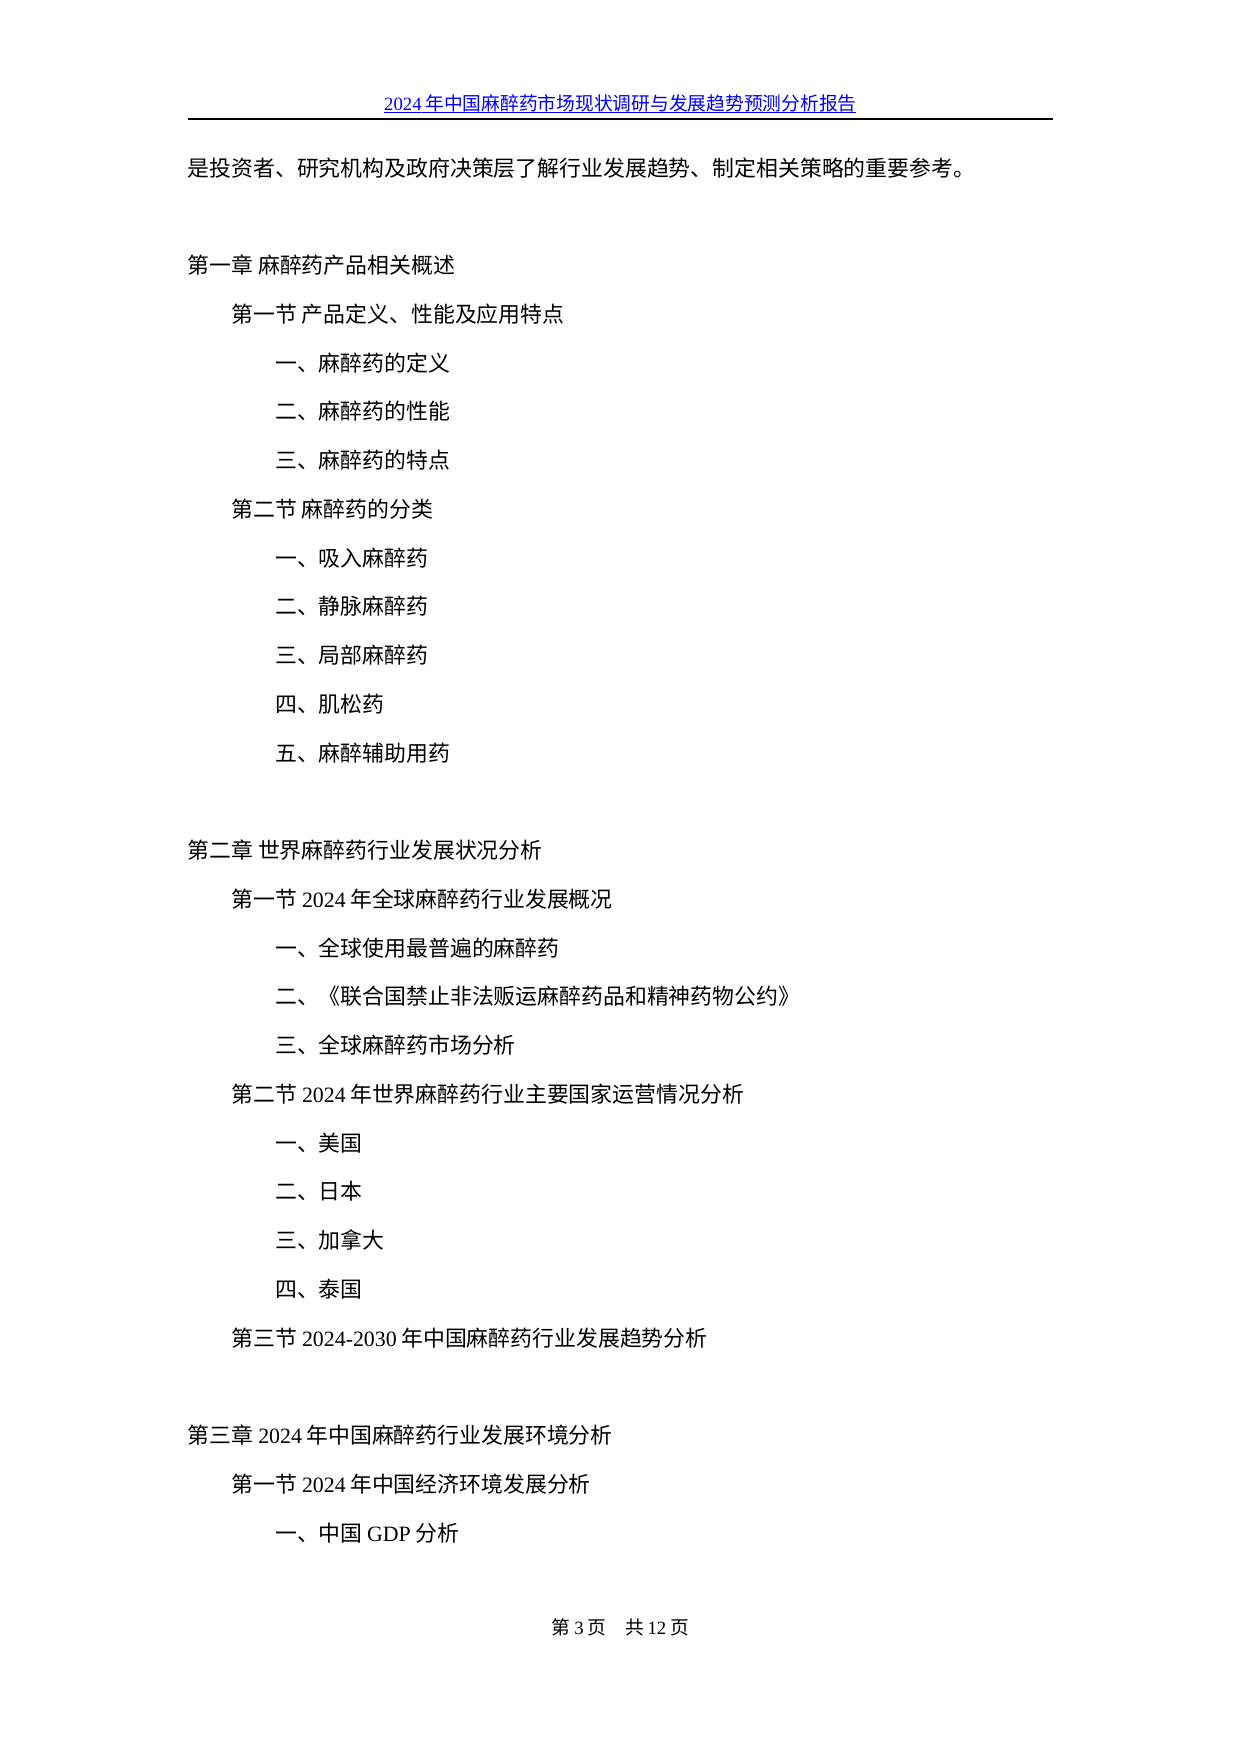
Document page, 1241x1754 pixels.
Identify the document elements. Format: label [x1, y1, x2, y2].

text [187, 150, 1053, 1548]
